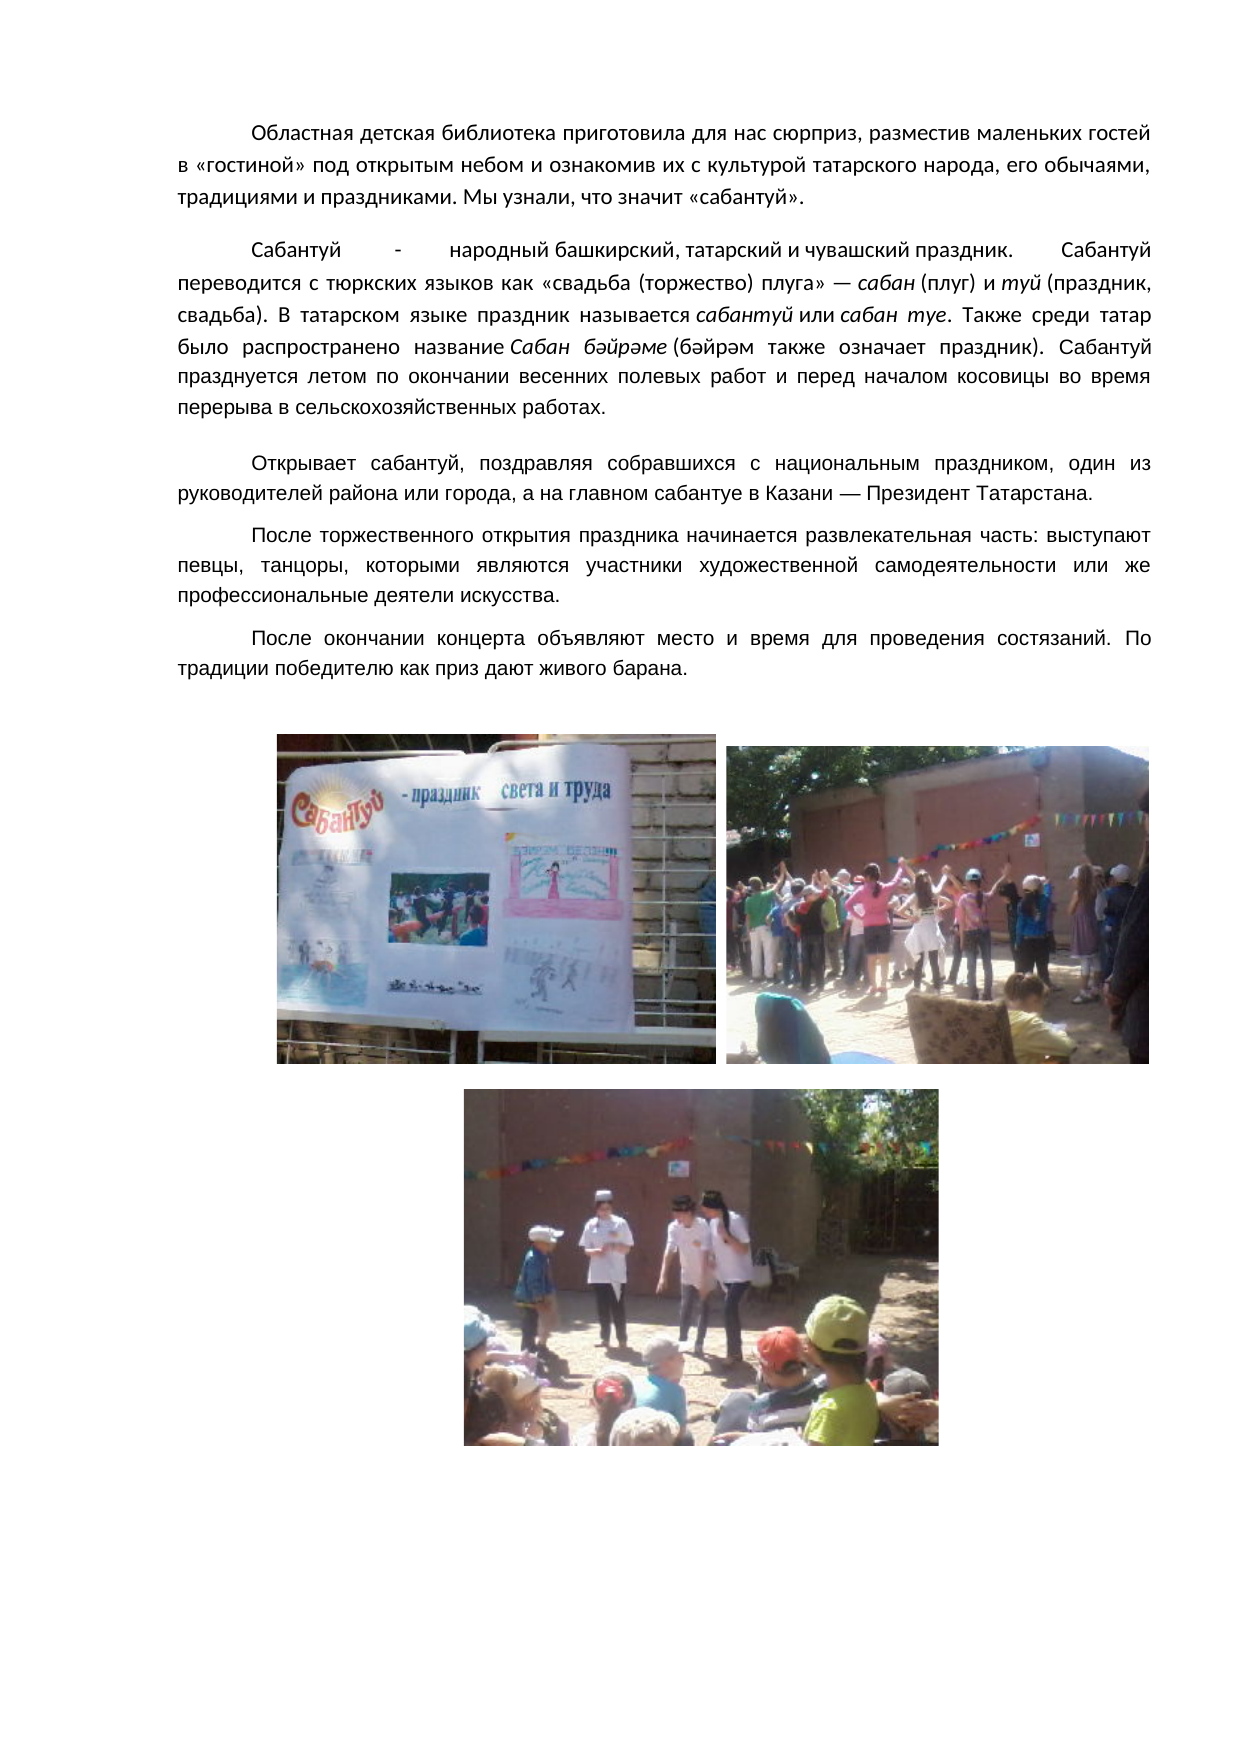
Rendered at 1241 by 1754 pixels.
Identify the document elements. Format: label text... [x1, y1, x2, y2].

text После торжественного открытия праздника начинается развлекательная часть: выступают певцы, танцоры, которыми являются участники художественной самодеятельности или же профессиональные деятели искусства. [177, 517, 1152, 607]
text Сабантуй - народный башкирский, татарский и чувашский праздник. Сабантуй переводится с тюркских языков как «свадьба (торжество) плуга» — сабан (плуг) и туй (праздник, свадьба). В татарском языке праздник называется сабантуй или сабан туе. Также среди татар было распространено название Сабан бәйрәме (бәйрәм также означает праздник). Сабантуй празднуется летом по окончании весенних полевых работ и перед началом косовицы во время перерыва в сельскохозяйственных работах. [177, 388, 1152, 420]
picture [726, 746, 1149, 1064]
text Областная детская библиотека приготовила для нас сюрприз, разместив маленьких гостей в «гостиной» под открытым небом и ознакомив их с культурой татарского народа, его обычаями, традициями и праздниками. Мы узнали, что значит «сабантуй». [177, 118, 1152, 211]
text После окончании концерта объявляют место и время для проведения состязаний. По традиции победителю как приз дают живого барана. [177, 620, 1152, 680]
text Открывает сабантуй, поздравляя собравшихся с национальным праздником, один из руководителей района или города, а на главном сабантуе в Казани — Президент Татарстана. [177, 445, 1152, 505]
picture [276, 734, 716, 1064]
picture [463, 1089, 939, 1446]
text Сабантуй - народный башкирский, татарский и чувашский праздник. Сабантуй переводится с тюркских языков как «свадьба (торжество) плуга» — сабан (плуг) и туй (праздник, свадьба). В татарском языке праздник называется сабантуй или сабан туе. Также среди татар было распространено название Сабан бәйрәме (бәйрәм также означает праздник). Сабантуй празднуется летом по окончании весенних полевых работ и перед началом косовицы во время перерыва в сельскохозяйственных работах. [177, 236, 1152, 364]
